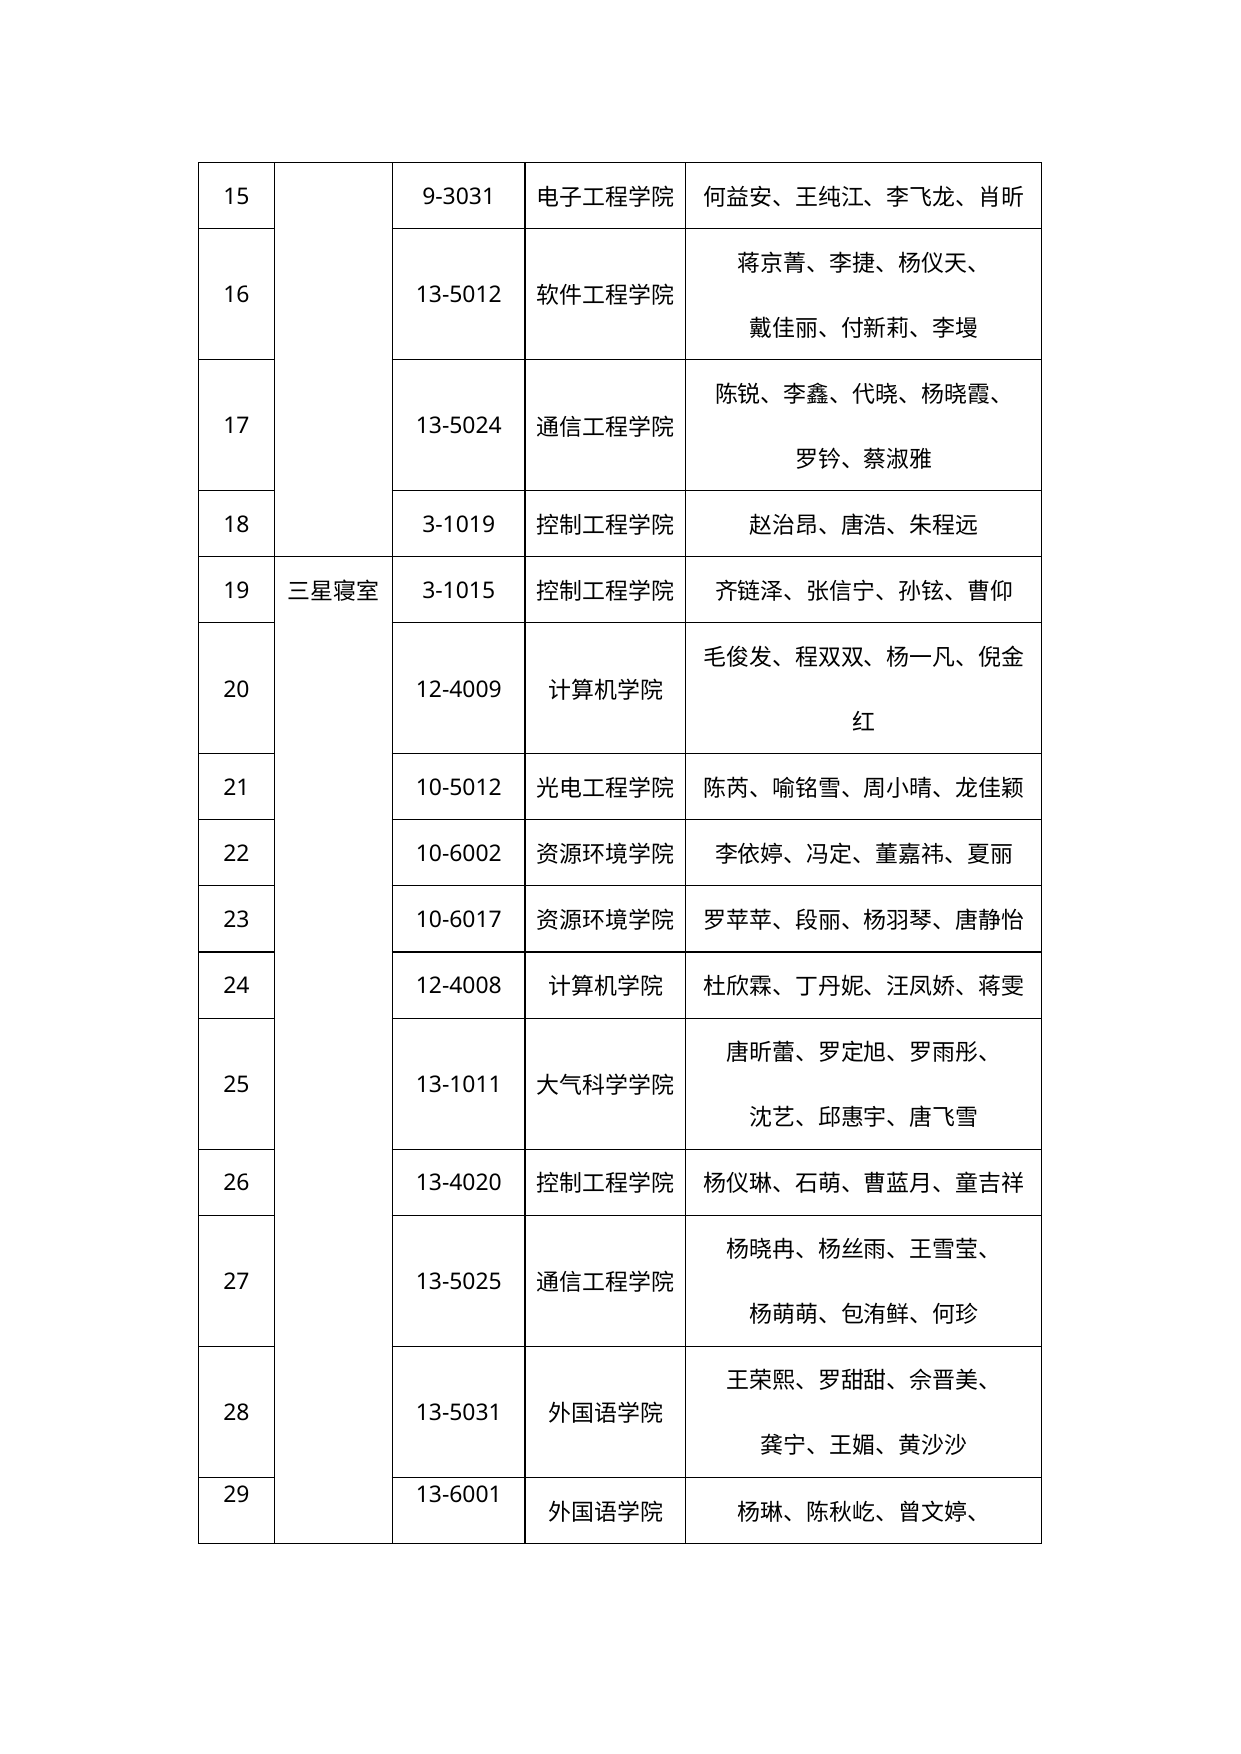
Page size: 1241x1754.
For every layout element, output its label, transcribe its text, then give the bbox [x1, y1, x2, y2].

table_cell 罗苹苹、段丽、杨羽琴、唐静怡 [686, 886, 1041, 951]
table_cell 王荣熙、罗甜甜、佘晋美、 龚宁、王媚、黄沙沙 [686, 1347, 1041, 1477]
table_cell 25 [199, 1019, 274, 1148]
table_cell 毛俊发、程双双、杨一凡、倪金红 [686, 623, 1041, 753]
table_cell 外国语学院 [526, 1478, 685, 1543]
table_cell 12-4008 [393, 953, 524, 1017]
table_cell 20 [199, 623, 274, 753]
table_cell 控制工程学院 [526, 557, 685, 622]
table_cell 控制工程学院 [526, 1150, 685, 1214]
table_cell 软件工程学院 [526, 229, 685, 359]
table_cell 杨仪琳、石萌、曹蓝月、童吉祥 [686, 1150, 1041, 1214]
table_cell 电子工程学院 [526, 163, 685, 228]
table_cell 24 [199, 953, 274, 1017]
table_cell 通信工程学院 [526, 1216, 685, 1346]
table_cell 22 [199, 820, 274, 885]
table_cell 唐昕蕾、罗定旭、罗雨彤、 沈艺、邱惠宇、唐飞雪 [686, 1019, 1041, 1148]
table_cell 13-5031 [393, 1347, 524, 1477]
table_cell 李依婷、冯定、董嘉祎、夏丽 [686, 820, 1041, 885]
table_cell 齐链泽、张信宁、孙铉、曹仰 [686, 557, 1041, 622]
table_cell 通信工程学院 [526, 360, 685, 490]
table_cell 计算机学院 [526, 953, 685, 1017]
table_cell 三星寝室 [275, 557, 392, 1543]
table_cell 10-6002 [393, 820, 524, 885]
table_cell 19 [199, 557, 274, 622]
table_cell 28 [199, 1347, 274, 1477]
table_cell 杨晓冉、杨丝雨、王雪莹、 杨萌萌、包洧鲜、何珍 [686, 1216, 1041, 1346]
table_cell 何益安、王纯江、李飞龙、肖昕 [686, 163, 1041, 228]
table_cell 26 [199, 1150, 274, 1214]
table_cell 赵治昂、唐浩、朱程远 [686, 491, 1041, 556]
table_cell 15 [199, 163, 274, 228]
table_cell 13-6001 [393, 1478, 524, 1543]
table_cell 蒋京菁、李捷、杨仪天、 戴佳丽、付新莉、李墁 [686, 229, 1041, 359]
table_cell 29 [199, 1478, 274, 1543]
table_cell 资源环境学院 [526, 886, 685, 951]
table_cell 资源环境学院 [526, 820, 685, 885]
table_cell 计算机学院 [526, 623, 685, 753]
table_cell 3-1019 [393, 491, 524, 556]
table_cell 13-5024 [393, 360, 524, 490]
table_cell 控制工程学院 [526, 491, 685, 556]
table_cell 陈锐、李鑫、代晓、杨晓霞、 罗钤、蔡淑雅 [686, 360, 1041, 490]
table_cell 12-4009 [393, 623, 524, 753]
table_cell 13-4020 [393, 1150, 524, 1214]
table_cell 10-5012 [393, 754, 524, 819]
table_cell 13-5025 [393, 1216, 524, 1346]
table_cell 3-1015 [393, 557, 524, 622]
table_cell 13-1011 [393, 1019, 524, 1148]
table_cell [686, 1478, 1041, 1543]
table_cell 大气科学学院 [526, 1019, 685, 1148]
table_cell 18 [199, 491, 274, 556]
table_cell 10-6017 [393, 886, 524, 951]
table_cell 9-3031 [393, 163, 524, 228]
table_cell 23 [199, 886, 274, 951]
table_cell 17 [199, 360, 274, 490]
table_cell 16 [199, 229, 274, 359]
table_cell 外国语学院 [526, 1347, 685, 1477]
table_cell 21 [199, 754, 274, 819]
table_cell 杜欣霖、丁丹妮、汪凤娇、蒋雯 [686, 953, 1041, 1017]
table_cell 陈芮、喻铭雪、周小晴、龙佳颖 [686, 754, 1041, 819]
table_cell 27 [199, 1216, 274, 1346]
table_cell 光电工程学院 [526, 754, 685, 819]
table_cell 13-5012 [393, 229, 524, 359]
